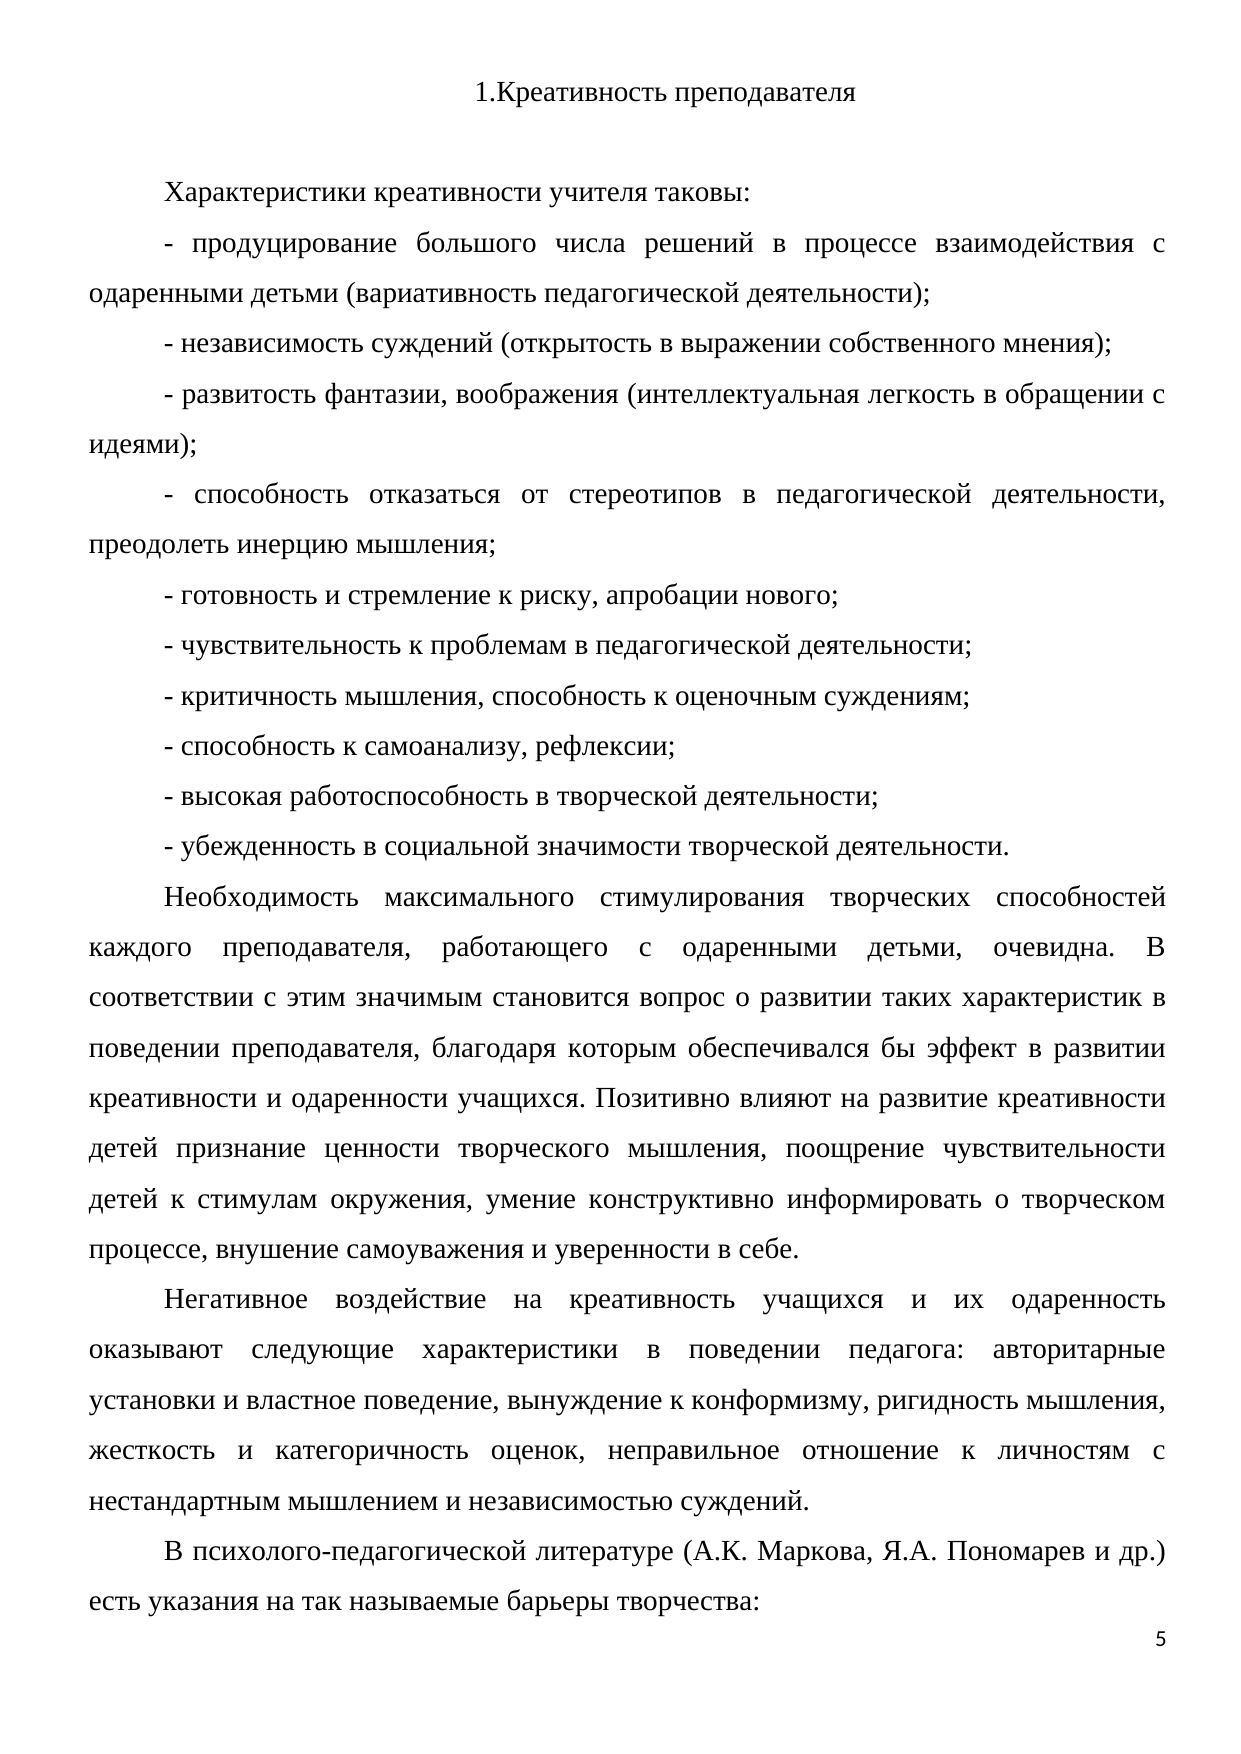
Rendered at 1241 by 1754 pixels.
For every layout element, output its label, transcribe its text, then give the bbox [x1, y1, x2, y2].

text - высокая работоспособность в творческой деятельности; [89, 778, 1167, 812]
text Характеристики креативности учителя таковы: [89, 174, 1167, 208]
text Негативное воздействие на креативность учащихся и их одаренность оказывают следующие характеристики в поведении педагога: авторитарные установки и властное поведение, вынуждение к конформизму, ригидность мышления, жесткость и категоричность оценок, неправильное отношение к личностям с нестандартным мышлением и независимостью суждений. [89, 1281, 1167, 1516]
text 1.Креативность преподавателя [89, 74, 1167, 107]
text - развитость фантазии, воображения (интеллектуальная легкость в обращении с идеями); [89, 376, 1167, 459]
text - готовность и стремление к риску, апробации нового; [89, 577, 1167, 611]
text - независимость суждений (открытость в выражении собственного мнения); [89, 325, 1167, 359]
text - способность отказаться от стереотипов в педагогической деятельности, преодолеть инерцию мышления; [89, 476, 1167, 560]
text - способность к самоанализу, рефлексии; [89, 728, 1167, 761]
text - убежденность в социальной значимости творческой деятельности. [89, 828, 1167, 862]
text - критичность мышления, способность к оценочным суждениям; [89, 678, 1167, 711]
text - чувствительность к проблемам в педагогической деятельности; [89, 627, 1167, 661]
text Необходимость максимального стимулирования творческих способностей каждого преподавателя, работающего с одаренными детьми, очевидна. В соответствии с этим значимым становится вопрос о развитии таких характеристик в поведении преподавателя, благодаря которым обеспечивался бы эффект в развитии креативности и одаренности учащихся. Позитивно влияют на развитие креативности детей признание ценности творческого мышления, поощрение чувствительности детей к стимулам окружения, умение конструктивно информировать о творческом процессе, внушение самоуважения и уверенности в себе. [89, 879, 1167, 1264]
text В психолого-педагогической литературе (А.К. Маркова, Я.А. Пономарев и др.) есть указания на так называемые барьеры творчества: [89, 1533, 1167, 1617]
text - продуцирование большого числа решений в процессе взаимодействия с одаренными детьми (вариативность педагогической деятельности); [89, 225, 1167, 309]
